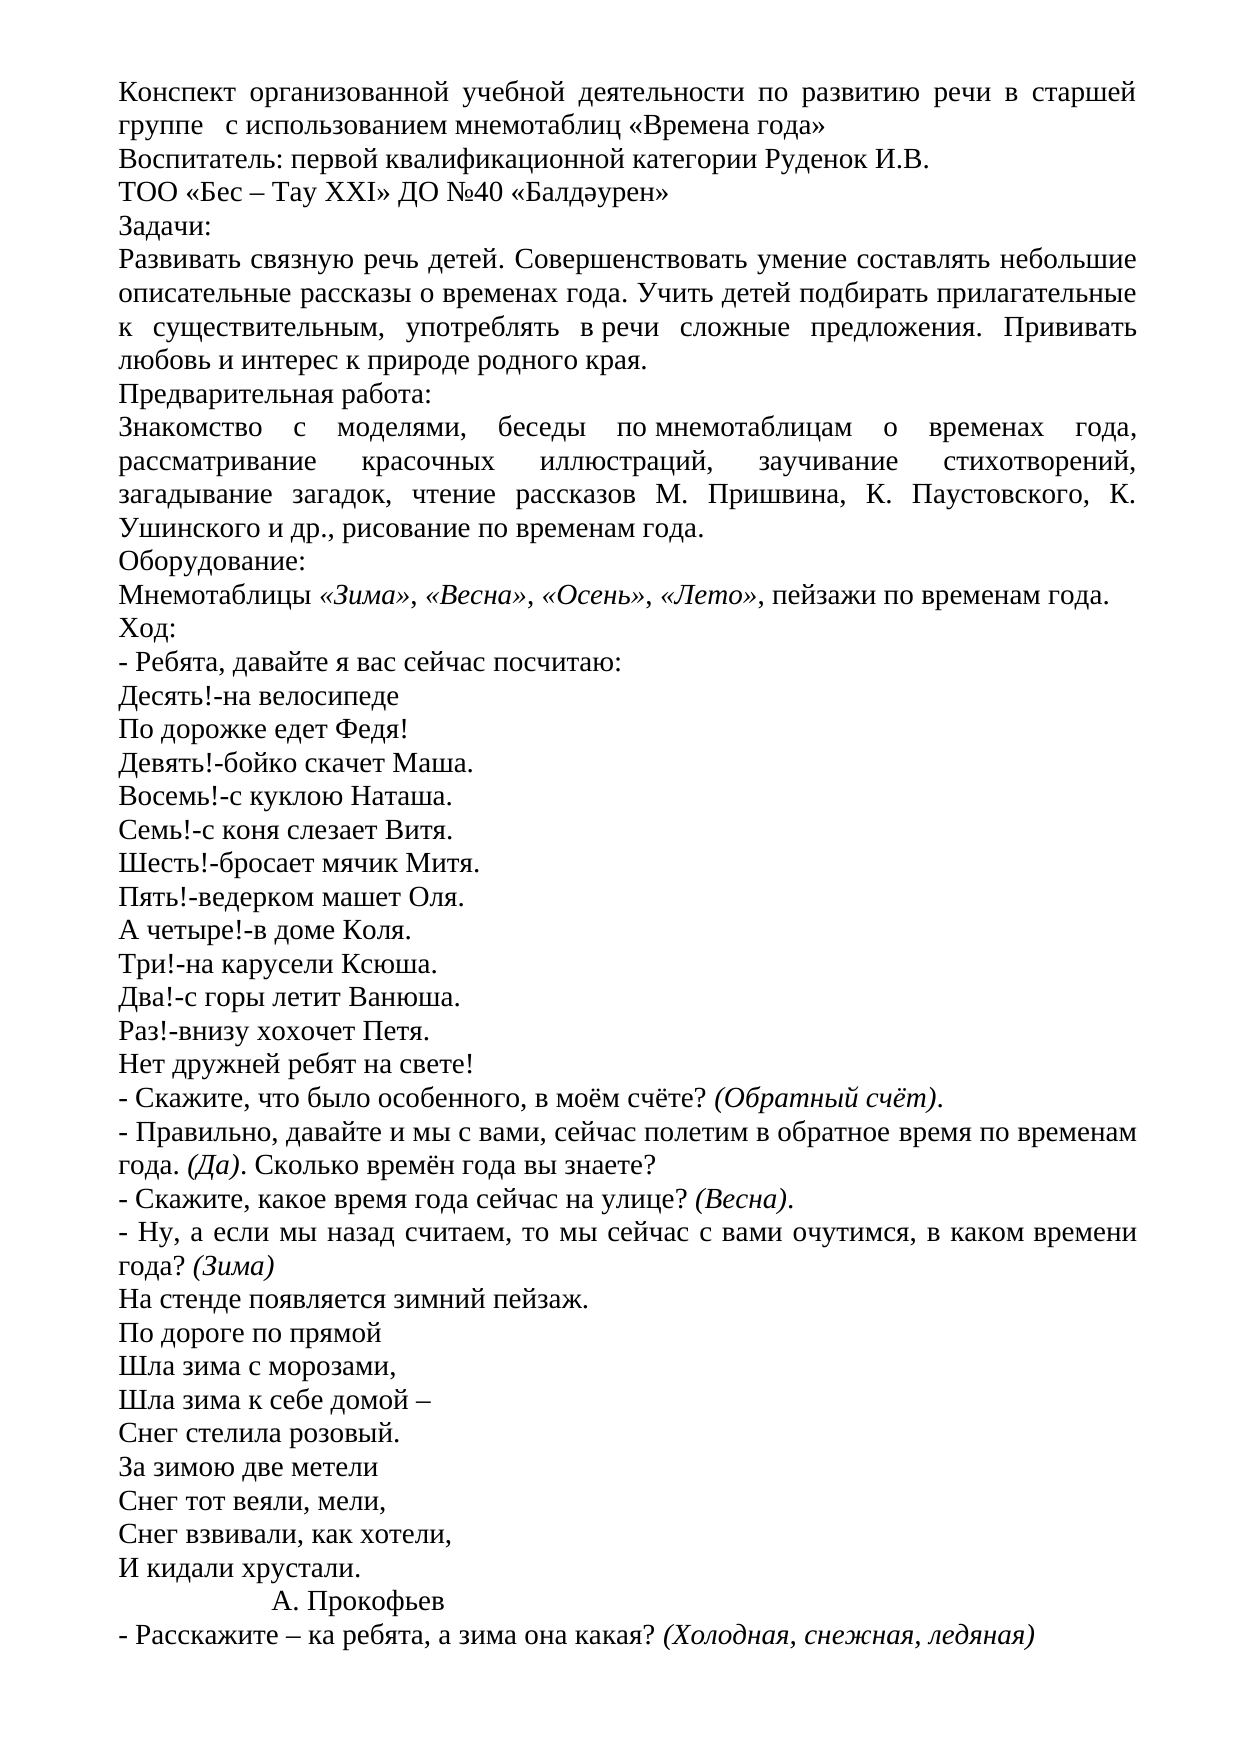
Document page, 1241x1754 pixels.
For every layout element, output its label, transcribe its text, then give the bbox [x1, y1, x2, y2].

text На стенде появляется зимний пейзаж. [118, 1281, 1137, 1315]
text Задачи: [118, 208, 1137, 242]
text - Правильно, давайте и мы с вами, сейчас полетим в обратное время по временам года. (Да). Сколько времён года вы знаете? [118, 1114, 1137, 1181]
text Снег взвивали, как хотели, [118, 1516, 1137, 1550]
text Семь!-с коня слезает Витя. [118, 812, 1137, 845]
text А. Прокофьев [118, 1583, 1137, 1617]
text Десять!-на велосипеде [118, 678, 1137, 711]
text Ход: [118, 611, 1137, 644]
text И кидали хрустали. [118, 1550, 1137, 1583]
text Восемь!-c куклою Наташа. [118, 778, 1137, 812]
text А четыре!-в доме Коля. [118, 912, 1137, 946]
text - Расскажите – ка ребята, а зима она какая? (Холодная, снежная, ледяная) [118, 1617, 1137, 1650]
text - Ну, а если мы назад считаем, то мы сейчас с вами очутимся, в каком времени года? (Зима) [118, 1214, 1137, 1281]
text За зимою две метели [118, 1449, 1137, 1483]
text Раз!-внизу хохочет Петя. [118, 1013, 1137, 1047]
text Развивать связную речь детей. Совершенствовать умение составлять небольшие описательные рассказы о временах года. Учить детей подбирать прилагательные к существительным, употреблять в речи сложные предложения. Прививать любовь и интерес к природе родного края. [118, 242, 1137, 376]
text Конспект организованной учебной деятельности по развитию речи в старшей группе с использованием мнемотаблиц «Времена года» [118, 74, 1137, 141]
text Шла зима к себе домой – [118, 1382, 1137, 1416]
text Нет дружней ребят на свете! [118, 1047, 1137, 1080]
text Пять!-ведерком машет Оля. [118, 879, 1137, 912]
text Оборудование: [118, 543, 1137, 577]
text Два!-с горы летит Ванюша. [118, 979, 1137, 1013]
text Шесть!-бросает мячик Митя. [118, 845, 1137, 879]
text Шла зима с морозами, [118, 1348, 1137, 1382]
text Три!-на карусели Ксюша. [118, 946, 1137, 979]
text - Ребята, давайте я вас сейчас посчитаю: [118, 644, 1137, 678]
text По дороге по прямой [118, 1315, 1137, 1348]
text Воспитатель: первой квалификационной категории Руденок И.В. [118, 141, 1137, 174]
text - Скажите, что было особенного, в моём счёте? (Обратный счёт). [118, 1080, 1137, 1114]
text Знакомство с моделями, беседы по мнемотаблицам о временах года, рассматривание красочных иллюстраций, заучивание стихотворений, загадывание загадок, чтение рассказов М. Пришвина, К. Паустовского, К. Ушинского и др., рисование по временам года. [118, 409, 1137, 543]
text Снег тот веяли, мели, [118, 1483, 1137, 1516]
text ТОО «Бес – Тау XXI» ДО №40 «Балдәурен» [118, 174, 1137, 208]
text Предварительная работа: [118, 376, 1137, 409]
text Девять!-бойко скачет Маша. [118, 745, 1137, 778]
text Мнемотаблицы «Зима», «Весна», «Осень», «Лето», пейзажи по временам года. [118, 577, 1137, 611]
text - Скажите, какое время года сейчас на улице? (Весна). [118, 1181, 1137, 1214]
text Снег стелила розовый. [118, 1416, 1137, 1449]
text По дорожке едет Федя! [118, 711, 1137, 745]
